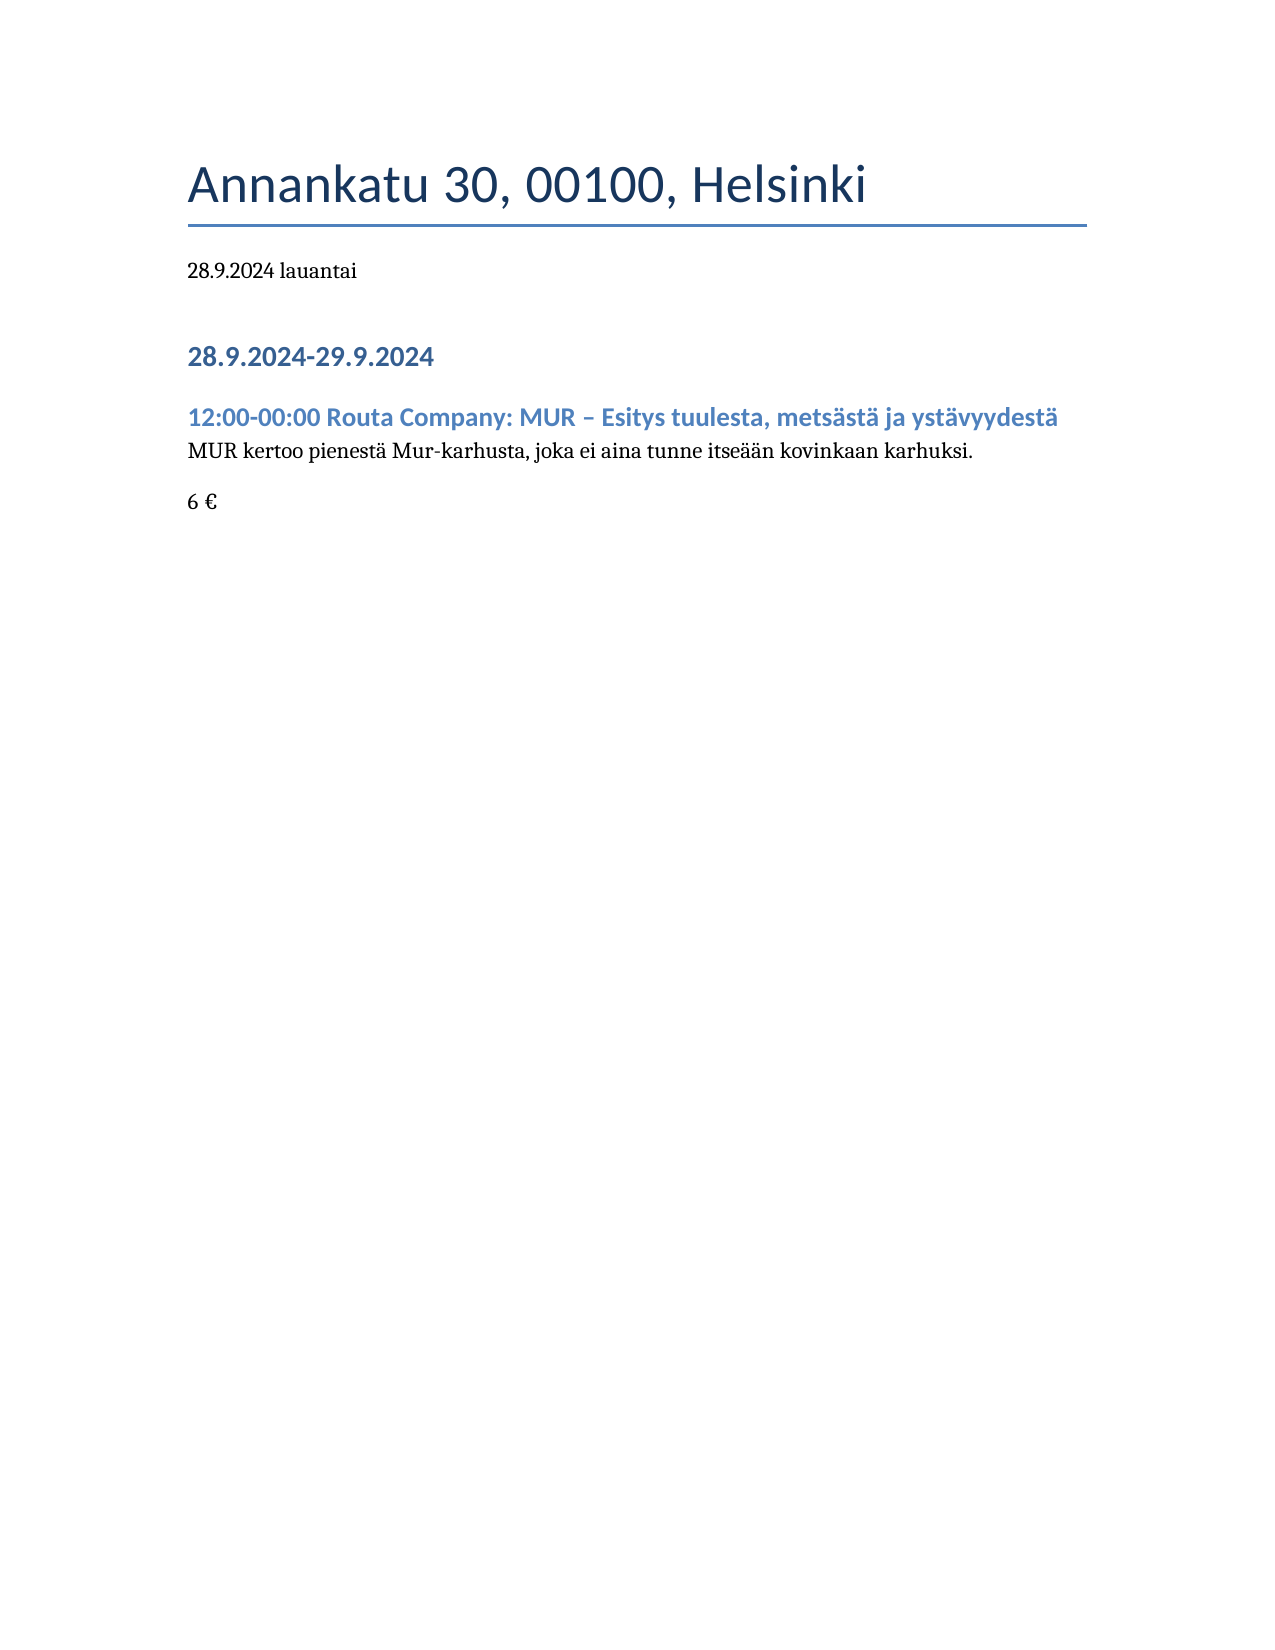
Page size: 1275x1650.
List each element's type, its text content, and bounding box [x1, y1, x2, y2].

text MUR kertoo pienestä Mur-karhusta, joka ei aina tunne itseään kovinkaan karhuksi. [187, 438, 1087, 464]
subtitle 28.9.2024-29.9.2024 [187, 338, 1087, 374]
title Annankatu 30, 00100, Helsinki [187, 150, 1087, 227]
text 6 € [187, 489, 1087, 515]
subtitle 12:00-00:00 Routa Company: MUR – Esitys tuulesta, metsästä ja ystävyydestä [187, 400, 1087, 433]
text 28.9.2024 lauantai [187, 258, 1087, 284]
